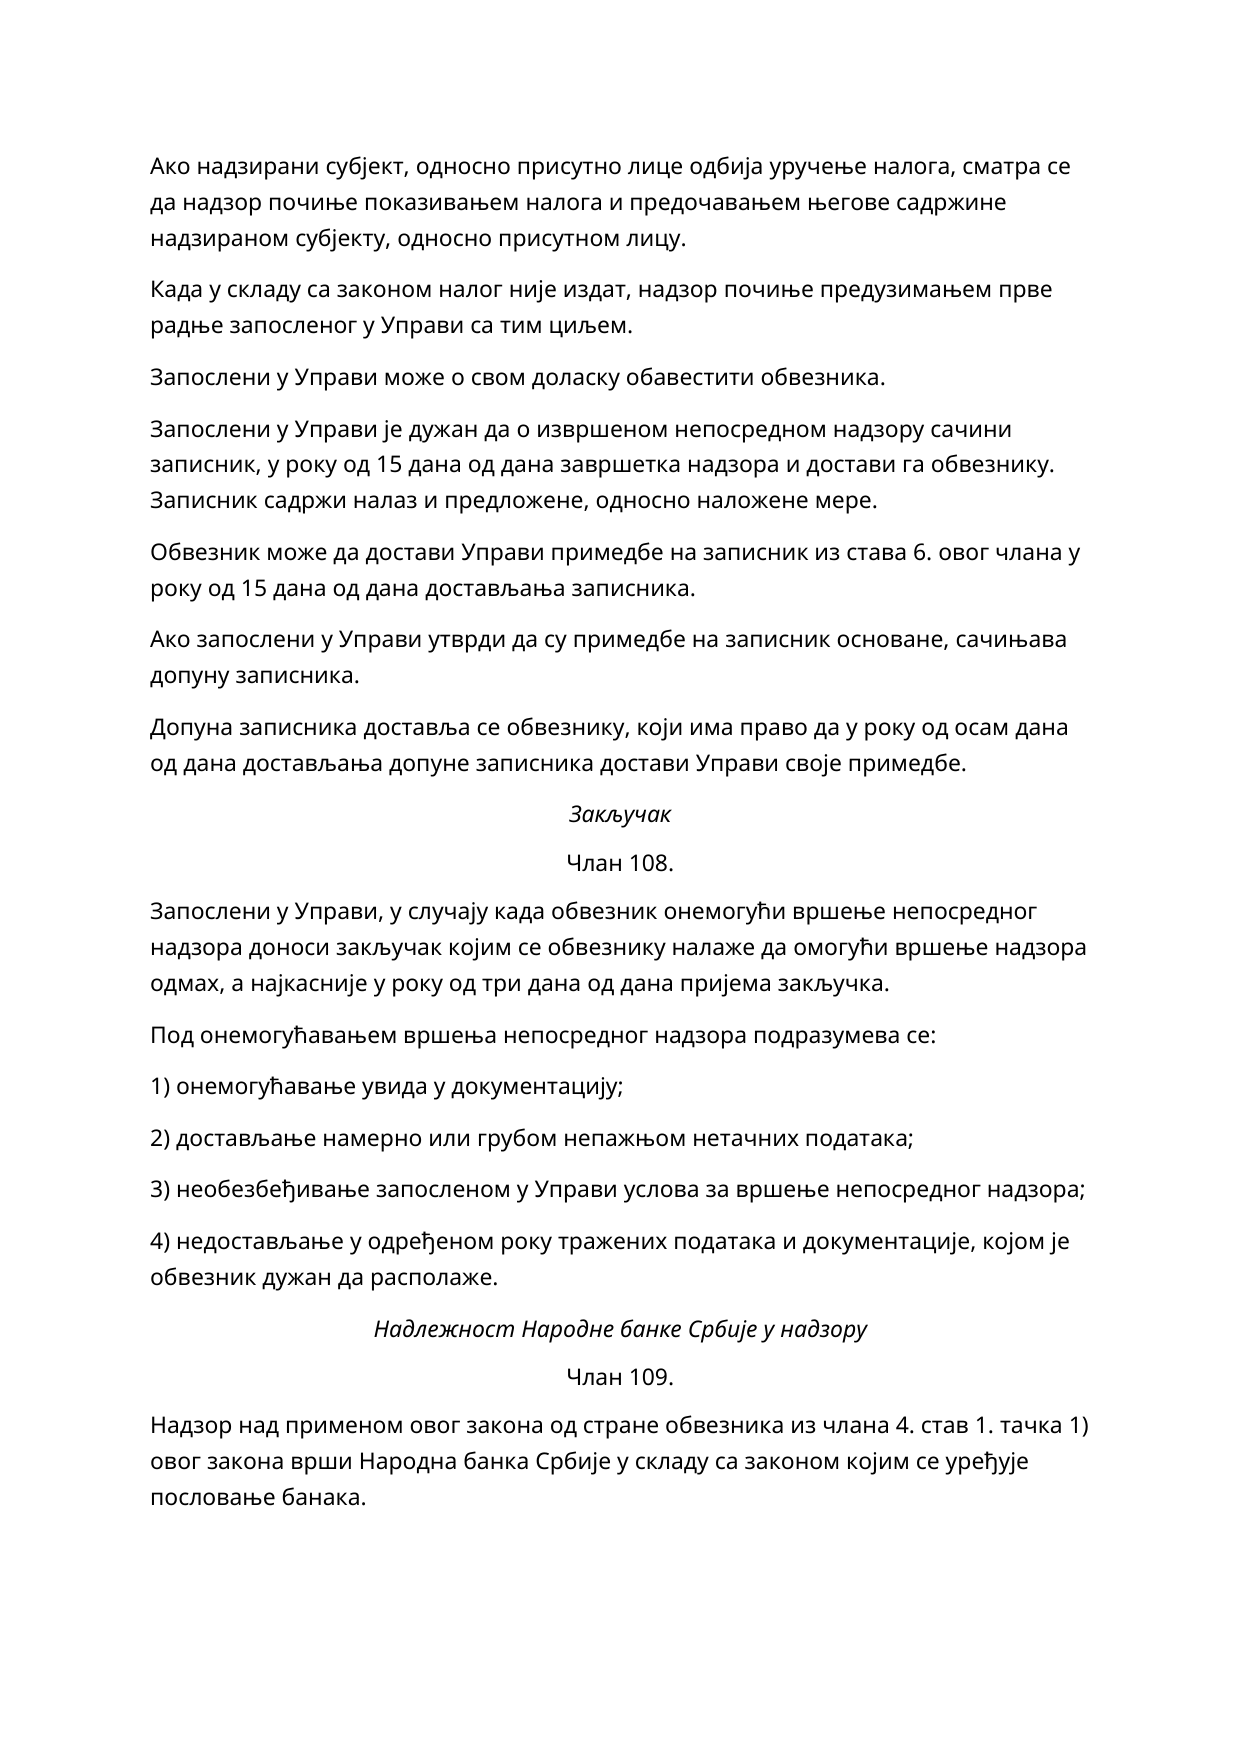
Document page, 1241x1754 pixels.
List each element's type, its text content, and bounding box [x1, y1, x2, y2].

text Надлежност Народне банке Србије у надзору [150, 1312, 1090, 1344]
text Ако запослени у Управи утврди да су примедбе на записник основане, сачињава допуну записника. [150, 623, 1090, 691]
text Надзор над применом овог закона од стране обвезника из члана 4. став 1. тачка 1) овог закона врши Народна банка Србије у складу са законом којим се уређује пословање банака. [150, 1409, 1090, 1512]
text 2) достављање намерно или грубом непажњом нетачних података; [150, 1122, 1090, 1153]
text 1) онемогућавање увида у документацију; [150, 1070, 1090, 1102]
text Члан 108. [150, 847, 1090, 878]
text Допуна записника доставља се обвезнику, који има право да у року од осам дана од дана достављања допуне записника достави Управи своје примедбе. [150, 711, 1090, 778]
text Запослени у Управи, у случају када обвезник онемогући вршење непосредног надзора доноси закључак којим се обвезнику налаже да омогући вршење надзора одмах, а најкасније у року од три дана од дана пријема закључка. [150, 895, 1090, 998]
text Обвезник може да достави Управи примедбе на записник из става 6. овог члана у року од 15 дана од дана достављања записника. [150, 536, 1090, 603]
text Када у складу са законом налог није издат, надзор почиње предузимањем прве радње запосленог у Управи са тим циљем. [150, 273, 1090, 341]
text Под онемогућавањем вршења непосредног надзора подразумева се: [150, 1019, 1090, 1050]
text Запослени у Управи може о свом доласку обавестити обвезника. [150, 361, 1090, 392]
text 3) необезбеђивање запосленом у Управи услова за вршење непосредног надзора; [150, 1173, 1090, 1205]
text Запослени у Управи је дужан да о извршеном непосредном надзору сачини записник, у року од 15 дана од дана завршетка надзора и достави га обвезнику. Записник садржи налаз и предложене, односно наложене мере. [150, 412, 1090, 516]
text Закључак [150, 798, 1090, 830]
text Члан 109. [150, 1361, 1090, 1392]
text Ако надзирани субјект, односно присутно лице одбија уручење налога, сматра се да надзор почиње показивањем налога и предочавањем његове садржине надзираном субјекту, односно присутном лицу. [150, 150, 1090, 253]
text 4) недостављање у одређеном року тражених података и документације, којом је обвезник дужан да располаже. [150, 1225, 1090, 1292]
